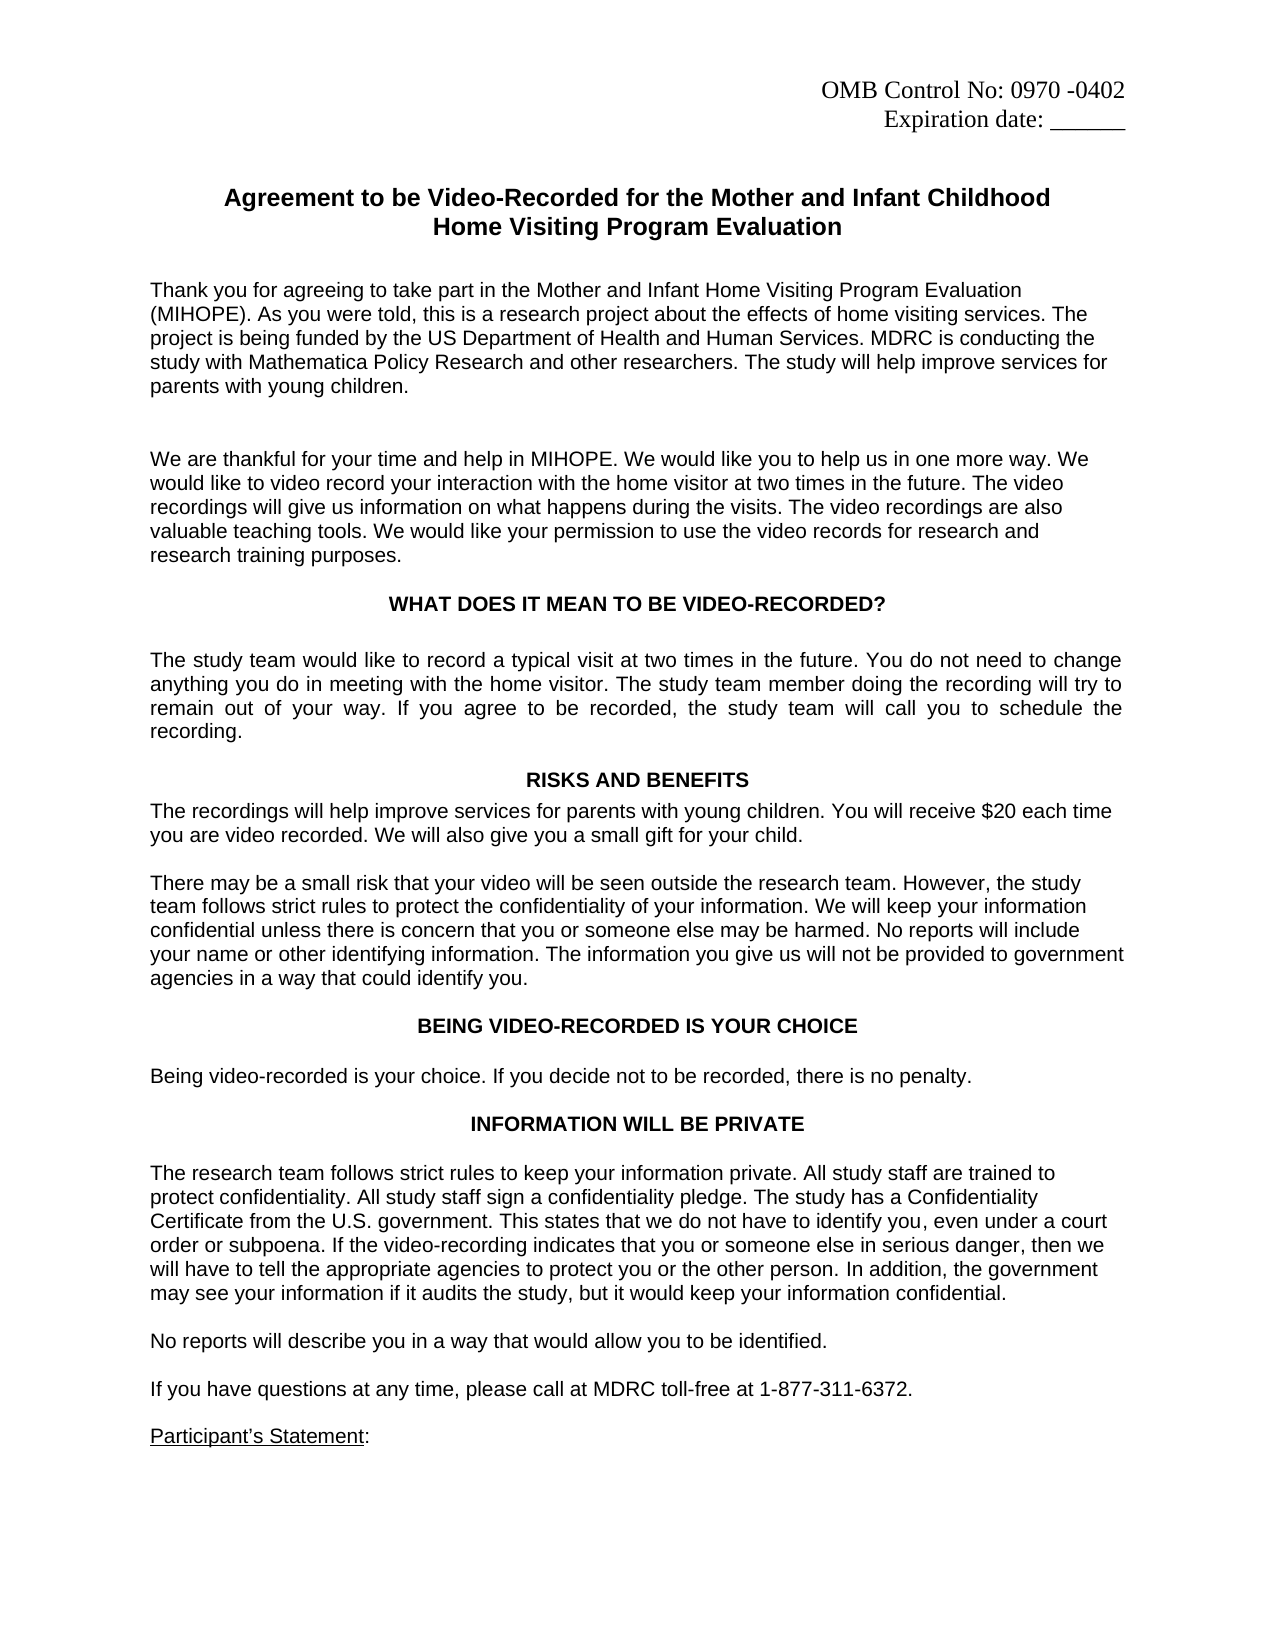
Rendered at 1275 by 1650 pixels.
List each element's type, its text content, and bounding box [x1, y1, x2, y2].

subtitle Home Visiting Program Evaluation [150, 212, 1125, 240]
text Being video-recorded is your choice. If you decide not to be recorded, there is no penalty. [150, 1063, 1125, 1087]
text Thank you for agreeing to take part in the Mother and Infant Home Visiting Program Evaluation (MIHOPE). As you were told, this is a research project about the effects of home visiting services. The project is being funded by the US Department of Health and Human Services. MDRC is conducting the study with Mathematica Policy Research and other researchers. The study will help improve services for parents with young children. [150, 278, 1125, 398]
subtitle WHAT DOES IT MEAN TO BE VIDEO-RECORDED? [150, 592, 1125, 616]
text There may be a small risk that your video will be seen outside the research team. However, the study team follows strict rules to protect the confidentiality of your information. We will keep your information confidential unless there is concern that you or someone else may be harmed. No reports will include your name or other identifying information. The information you give us will not be provided to government agencies in a way that could identify you. [150, 870, 1125, 990]
subtitle INFORMATION WILL BE PRIVATE [150, 1111, 1125, 1135]
subtitle RISKS AND BENEFITS [150, 768, 1125, 792]
text Participant’s Statement: [150, 1424, 1125, 1448]
text The recordings will help improve services for parents with young children. You will receive $20 each time you are video recorded. We will also give you a small gift for your child. [150, 798, 1125, 846]
text No reports will describe you in a way that would allow you to be identified. [150, 1328, 1125, 1352]
subtitle BEING VIDEO-RECORDED IS YOUR CHOICE [150, 1014, 1125, 1038]
text The study team would like to record a typical visit at two times in the future. You do not need to change anything you do in meeting with the home visitor. The study team member doing the recording will try to remain out of your way. If you agree to be recorded, the study team will call you to schedule the recording. [150, 647, 1125, 743]
text We are thankful for your time and help in MIHOPE. We would like you to help us in one more way. We would like to video record your interaction with the home visitor at two times in the future. The video recordings will give us information on what happens during the visits. The video recordings are also valuable teaching tools. We would like your permission to use the video records for research and research training purposes. [150, 447, 1125, 567]
subtitle Agreement to be Video-Recorded for the Mother and Infant Childhood [150, 183, 1125, 212]
text If you have questions at any time, please call at MDRC toll-free at 1-877-311-6372. [150, 1376, 1125, 1400]
text The research team follows strict rules to keep your information private. All study staff are trained to protect confidentiality. All study staff sign a confidentiality pledge. The study has a Confidentiality Certificate from the U.S. government. This states that we do not have to identify you, even under a court order or subpoena. If the video-recording indicates that you or someone else in serious danger, then we will have to tell the appropriate agencies to protect you or the other person. In addition, the government may see your information if it audits the study, but it would keep your information confidential. [150, 1161, 1125, 1304]
